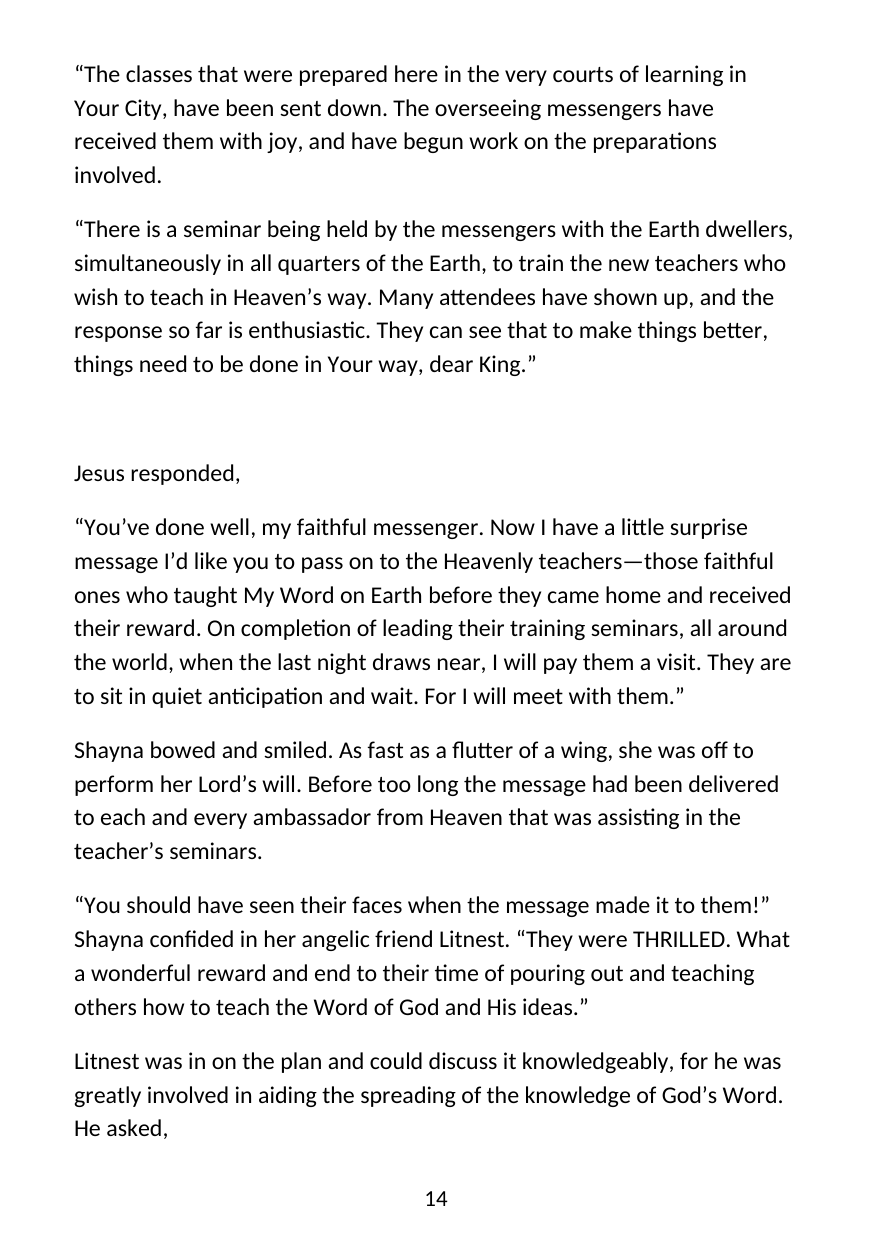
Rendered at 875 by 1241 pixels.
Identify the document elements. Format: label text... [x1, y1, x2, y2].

text “There is a seminar being held by the messengers with the Earth dwellers, simultaneously in all quarters of the Earth, to train the new teachers who wish to teach in Heaven’s way. Many attendees have shown up, and the response so far is enthusiastic. They can see that to make things better, things need to be done in Your way, dear King.” [74, 214, 797, 378]
text “You’ve done well, my faithful messenger. Now I have a little surprise message I’d like you to pass on to the Heavenly teachers—those faithful ones who taught My Word on Earth before they came home and received their reward. On completion of leading their training seminars, all around the world, when the last night draws near, I will pay them a visit. They are to sit in quiet anticipation and wait. For I will meet with them.” [74, 512, 797, 710]
text “You should have seen their faces when the message made it to them!” Shayna confided in her angelic friend Litnest. “They were THRILLED. What a wonderful reward and end to their time of pouring out and teaching others how to teach the Word of God and His ideas.” [74, 891, 797, 1021]
text Shayna bowed and smiled. As fast as a flutter of a wing, she was off to perform her Lord’s will. Before too long the message had been delivered to each and every ambassador from Heaven that was assisting in the teacher’s seminars. [74, 735, 797, 865]
text Litnest was in on the plan and could discuss it knowledgeably, for he was greatly involved in aiding the spreading of the knowledge of God’s Word. He asked, [74, 1046, 797, 1143]
text Jesus responded, [74, 458, 797, 487]
text “The classes that were prepared here in the very courts of learning in Your City, have been sent down. The overseeing messengers have received them with joy, and have begun work on the preparations involved. [74, 59, 797, 189]
